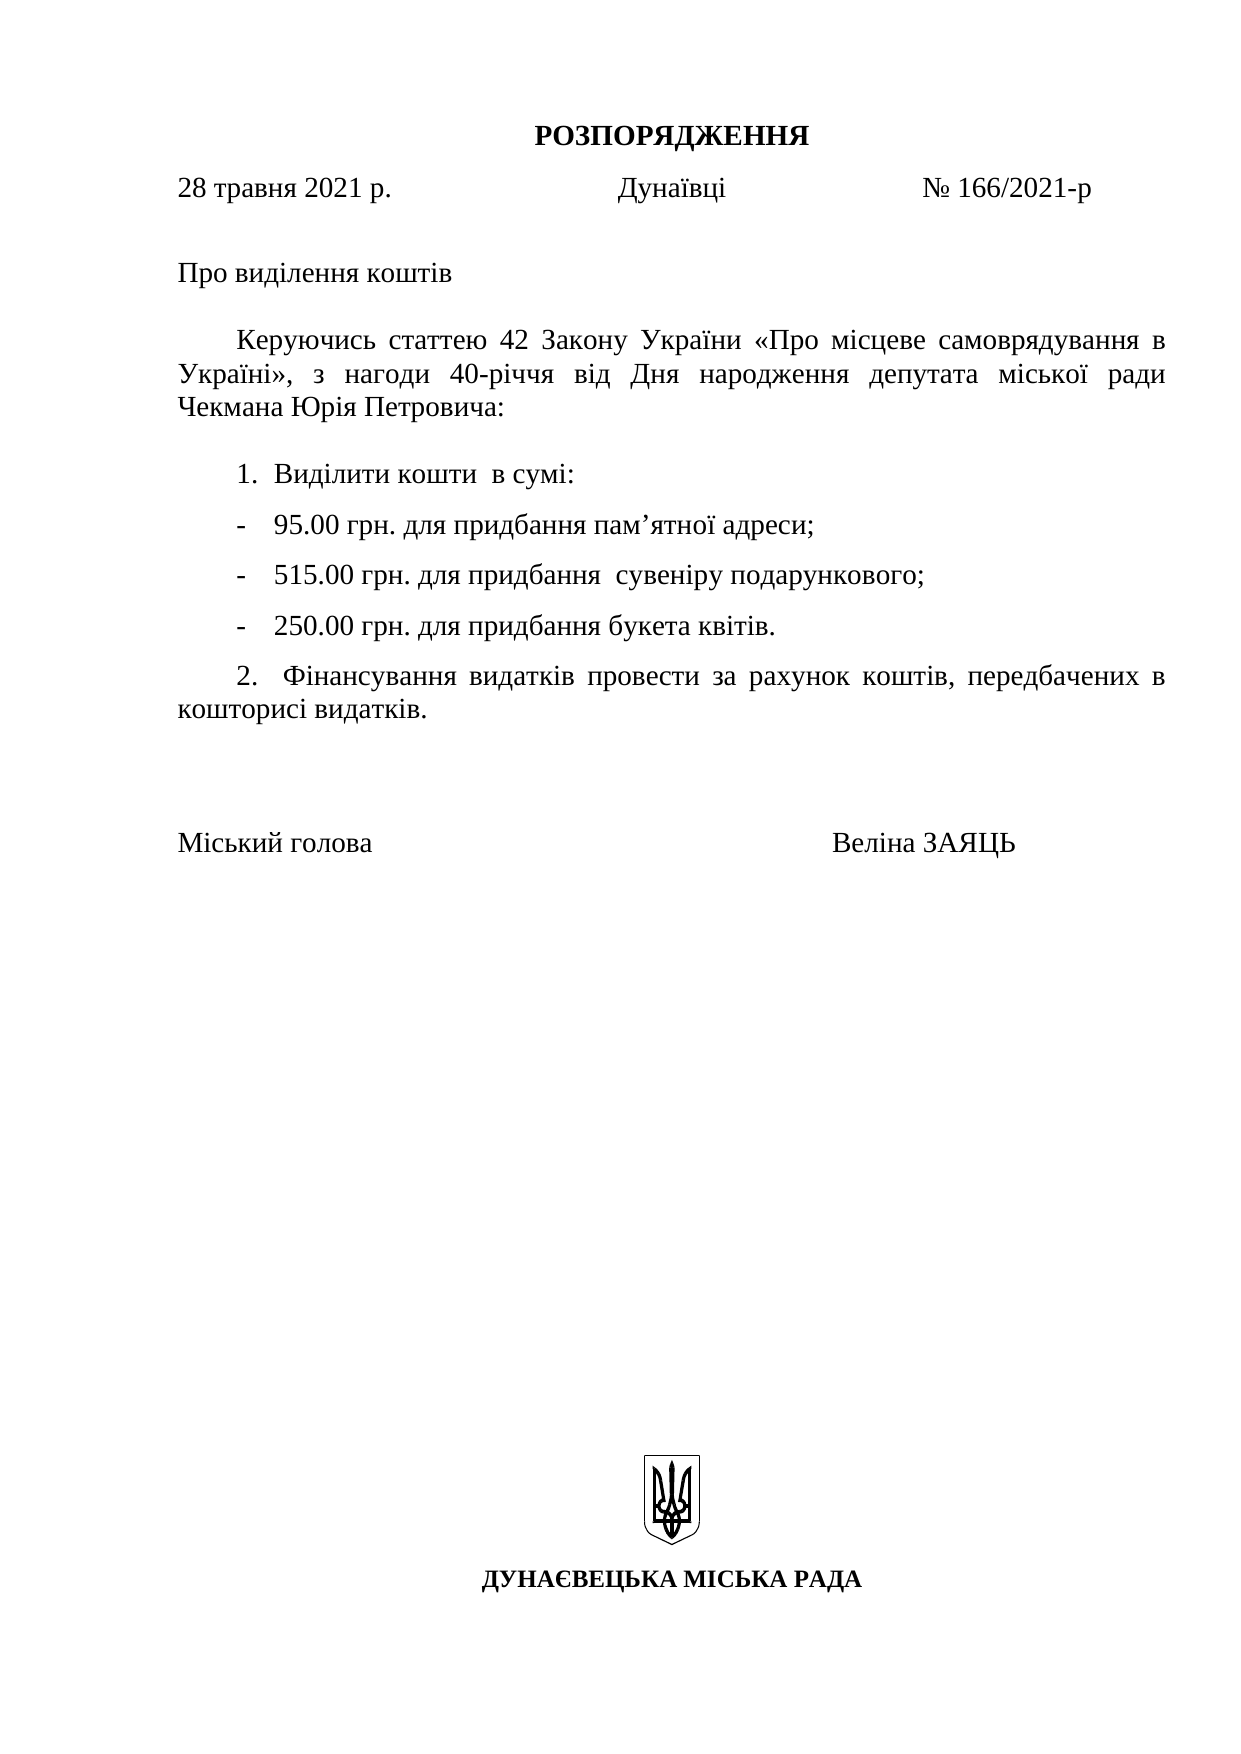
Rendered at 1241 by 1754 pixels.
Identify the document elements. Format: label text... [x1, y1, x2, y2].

text Керуючись статтею 42 Закону України «Про місцеве самоврядування в Україні», з нагоди 40-річчя від Дня народження депутата міської ради Чекмана Юрія Петровича: [177, 322, 1167, 423]
text Про виділення коштів [177, 255, 505, 289]
list 95.00 грн. для придбання пам’ятної адреси; [236, 507, 1167, 541]
text РОЗПОРЯДЖЕННЯ [177, 118, 1167, 152]
list Виділити кошти в сумі: [236, 457, 1167, 490]
text 28 травня 2021 р. Дунаївці № 166/2021-р [177, 170, 1167, 203]
text 2. Фінансування видатків провести за рахунок коштів, передбачених в кошторисі видатків. [177, 658, 1167, 725]
text ДУНАЄВЕЦЬКА МІСЬКА РАДА [177, 1564, 1167, 1592]
list 515.00 грн. для придбання сувеніру подарункового; [236, 557, 1167, 591]
list 250.00 грн. для придбання букета квітів. [236, 608, 1167, 641]
text Міський голова Веліна ЗАЯЦЬ [177, 826, 1167, 859]
